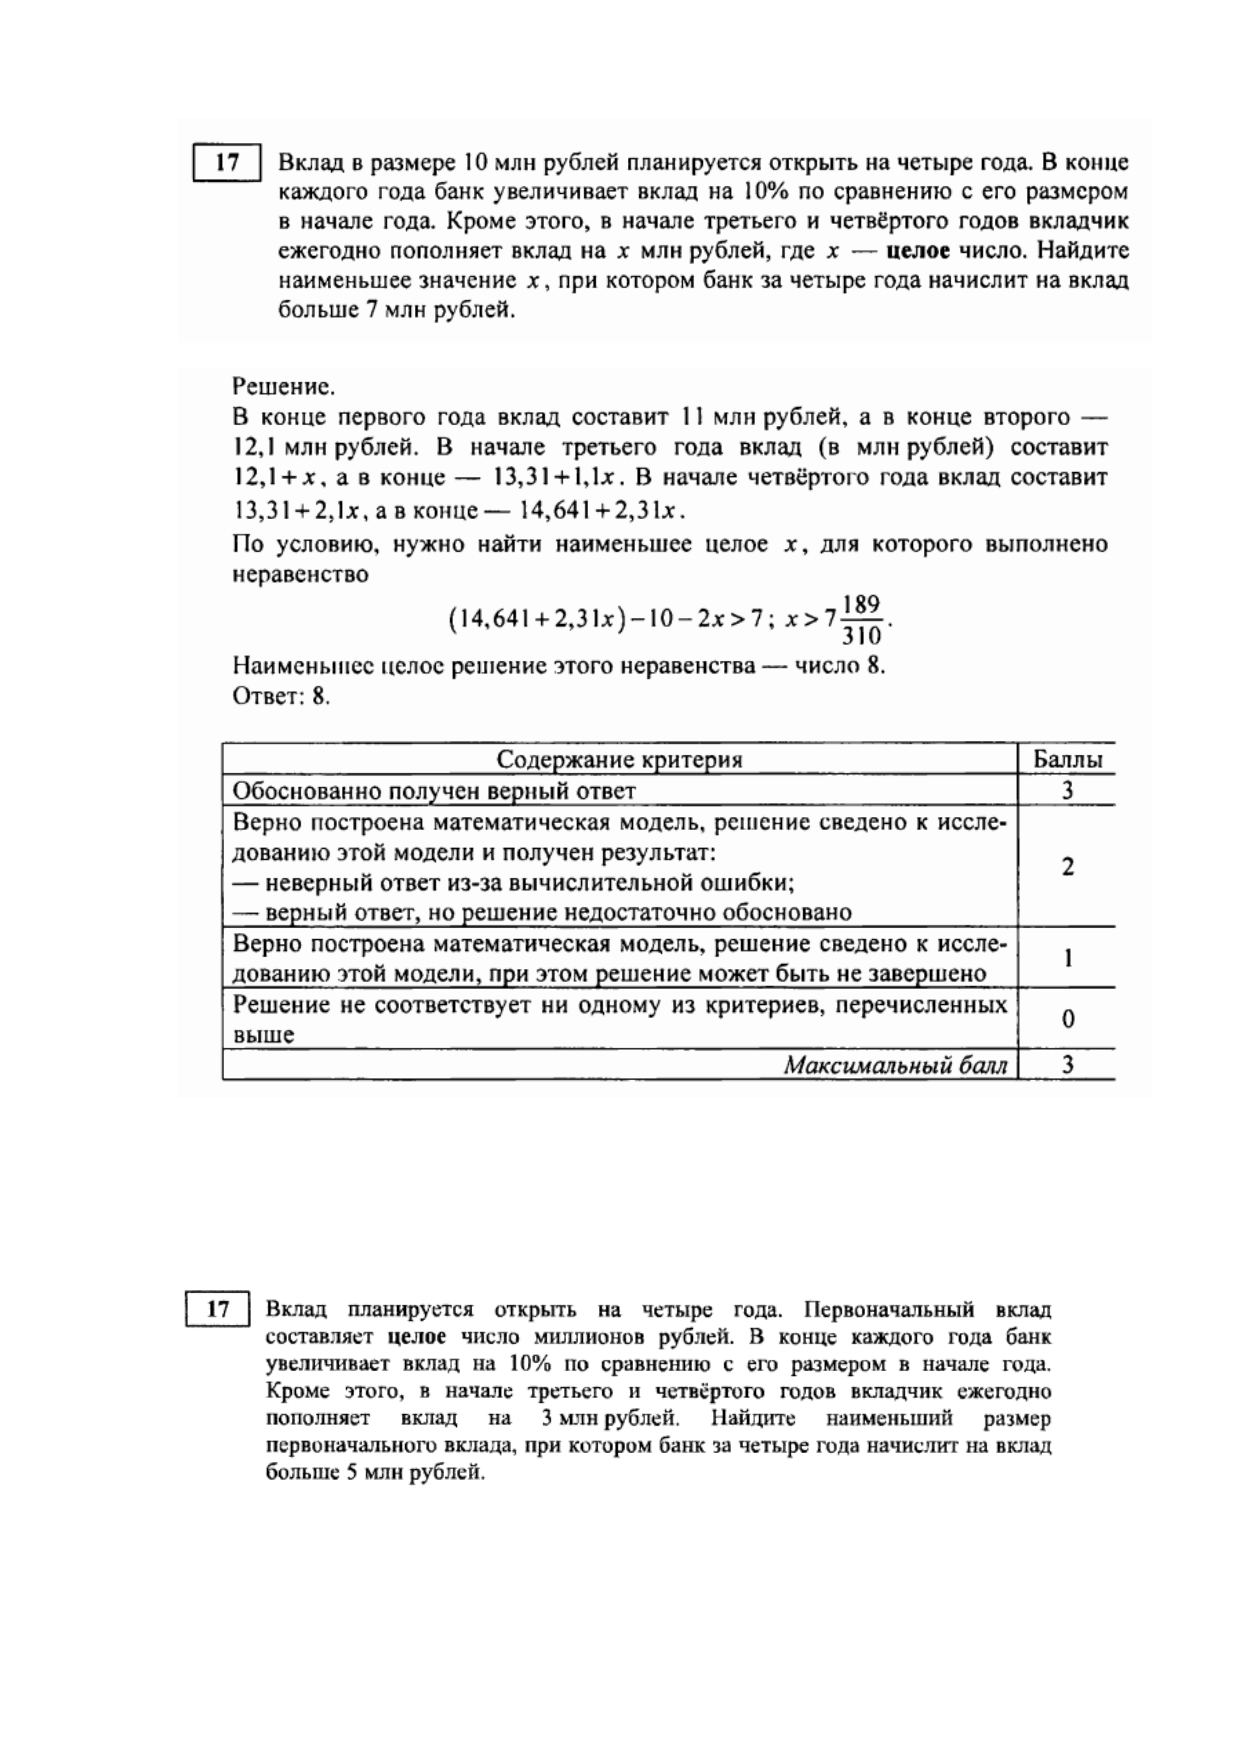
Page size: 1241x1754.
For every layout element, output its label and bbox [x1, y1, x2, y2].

picture [177, 118, 1152, 343]
picture [177, 1281, 1152, 1500]
picture [177, 368, 1152, 1098]
